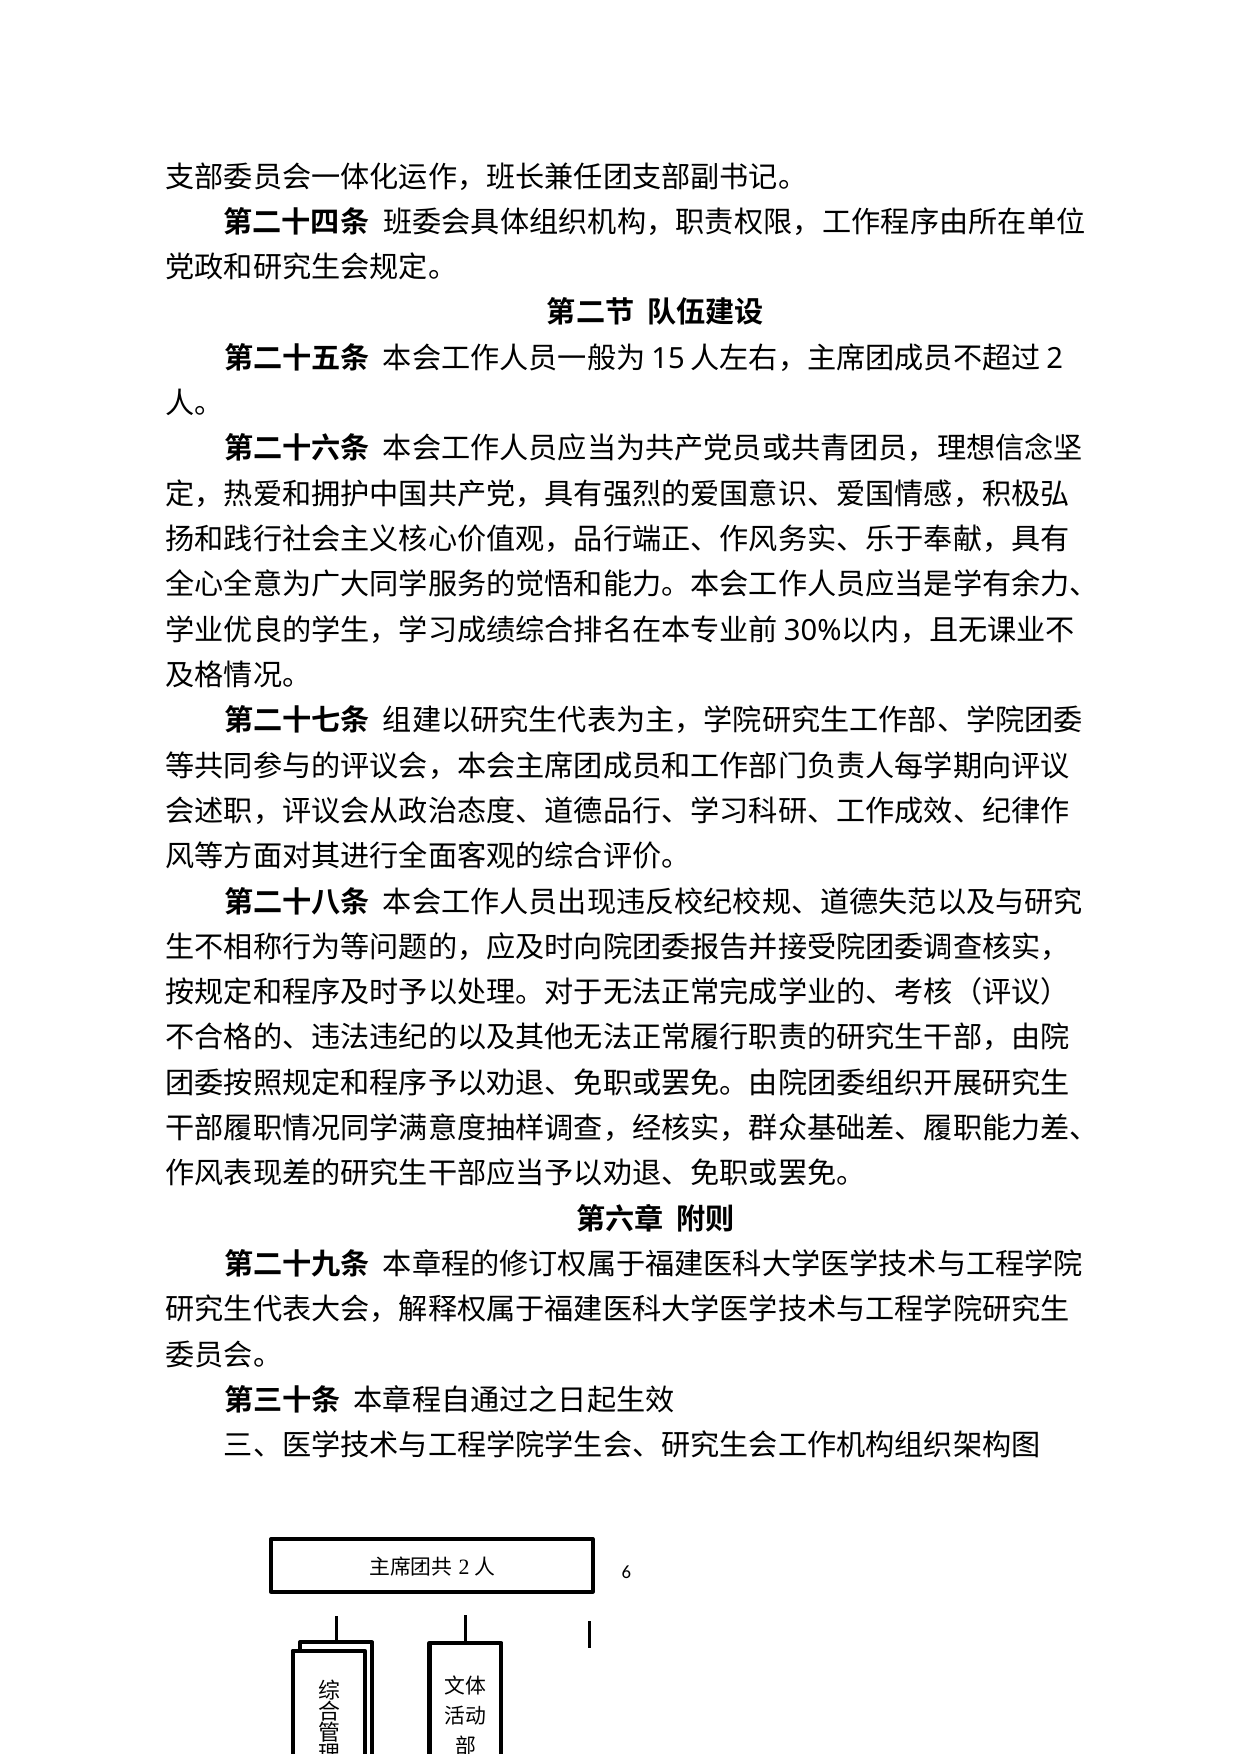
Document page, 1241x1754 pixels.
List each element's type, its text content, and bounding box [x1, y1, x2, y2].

text 第二节 队伍建设 [165, 288, 1087, 333]
list 医学技术与工程学院学生会、研究生会工作机构组织架构图 [165, 1420, 1087, 1466]
text 第二十九条 本章程的修订权属于福建医科大学医学技术与工程学院研究生代表大会，解释权属于福建医科大学医学技术与工程学院研究生委员会。 [165, 1239, 1087, 1375]
text 第二十八条 本会工作人员出现违反校纪校规、道德失范以及与研究生不相称行为等问题的，应及时向院团委报告并接受院团委调查核实，按规定和程序及时予以处理。对于无法正常完成学业的、考核（评议）不合格的、违法违纪的以及其他无法正常履行职责的研究生干部，由院团委按照规定和程序予以劝退、免职或罢免。由院团委组织开展研究生干部履职情况同学满意度抽样调查，经核实，群众基础差、履职能力差、作风表现差的研究生干部应当予以劝退、免职或罢免。 [165, 877, 1087, 1194]
text 第六章 附则 [165, 1194, 1087, 1239]
text 第二十六条 本会工作人员应当为共产党员或共青团员，理想信念坚定，热爱和拥护中国共产党，具有强烈的爱国意识、爱国情感，积极弘扬和践行社会主义核心价值观，品行端正、作风务实、乐于奉献，具有全心全意为广大同学服务的觉悟和能力。本会工作人员应当是学有余力、学业优良的学生，学习成绩综合排名在本专业前30%以内，且无课业不及格情况。 [165, 423, 1087, 695]
text 第三十条 本章程自通过之日起生效 [165, 1375, 1087, 1420]
text 第二十四条 班委会具体组织机构，职责权限，工作程序由所在单位党政和研究生会规定。 [165, 197, 1087, 288]
text 第二十五条 本会工作人员一般为15人左右，主席团成员不超过2人。 [165, 333, 1087, 423]
text 第二十七条 组建以研究生代表为主，学院研究生工作部、学院团委等共同参与的评议会，本会主席团成员和工作部门负责人每学期向评议会述职，评议会从政治态度、道德品行、学习科研、工作成效、纪律作风等方面对其进行全面客观的综合评价。 [165, 695, 1087, 877]
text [165, 152, 1087, 197]
